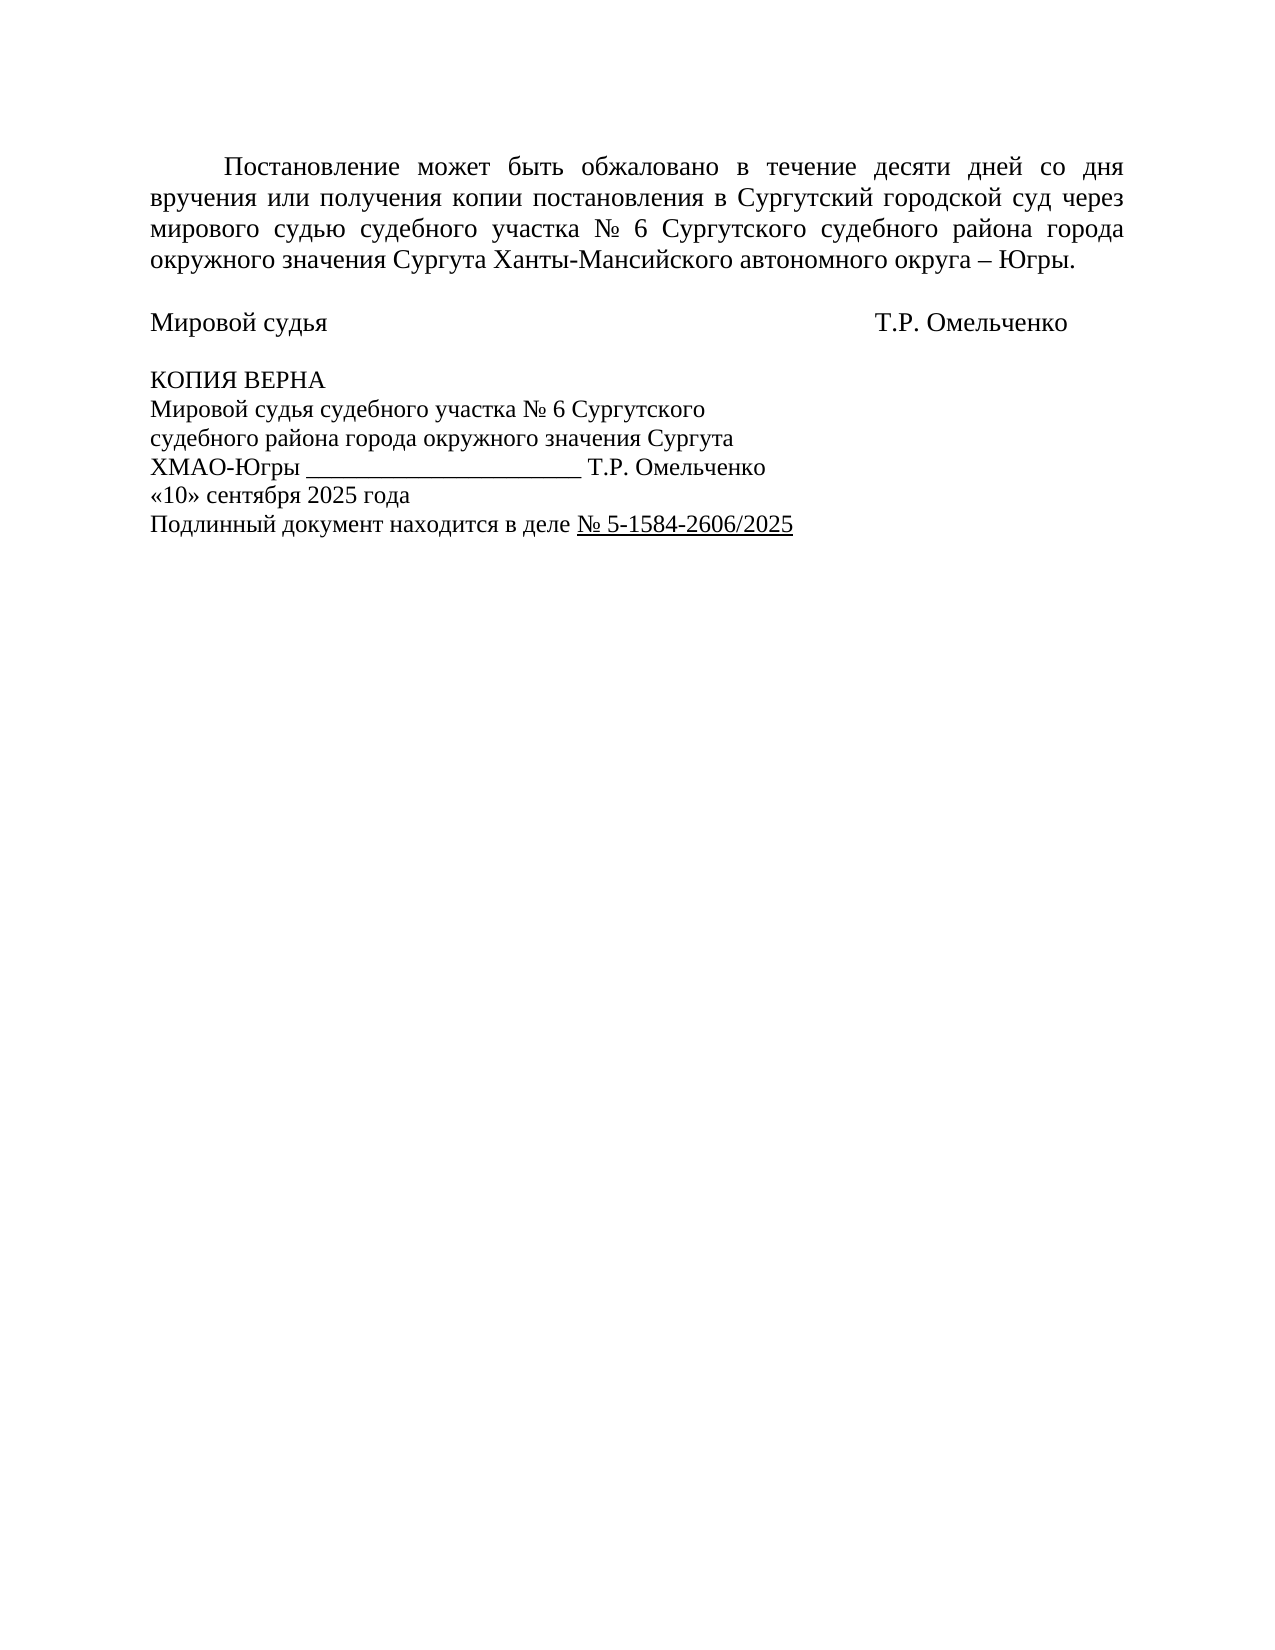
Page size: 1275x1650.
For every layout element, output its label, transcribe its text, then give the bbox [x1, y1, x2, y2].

text Подлинный документ находится в деле № 5-1584-2606/2025 [150, 509, 1125, 538]
text КОПИЯ ВЕРНА [150, 366, 1125, 394]
text «10» сентября 2025 года [150, 481, 1125, 509]
text судебного района города окружного значения Сургута [150, 423, 1125, 452]
text Постановление может быть обжаловано в течение десяти дней со дня вручения или получения копии постановления в Сургутский городской суд через мирового судью судебного участка № 6 Сургутского судебного района города окружного значения Сургута Ханты-Мансийского автономного округа – Югры. [150, 150, 1125, 274]
text Мировой судья судебного участка № 6 Сургутского [150, 394, 1125, 423]
text Мировой судья Т.Р. Омельченко [150, 306, 1125, 337]
text ХМАО-Югры ______________________ Т.Р. Омельченко [150, 452, 1125, 481]
